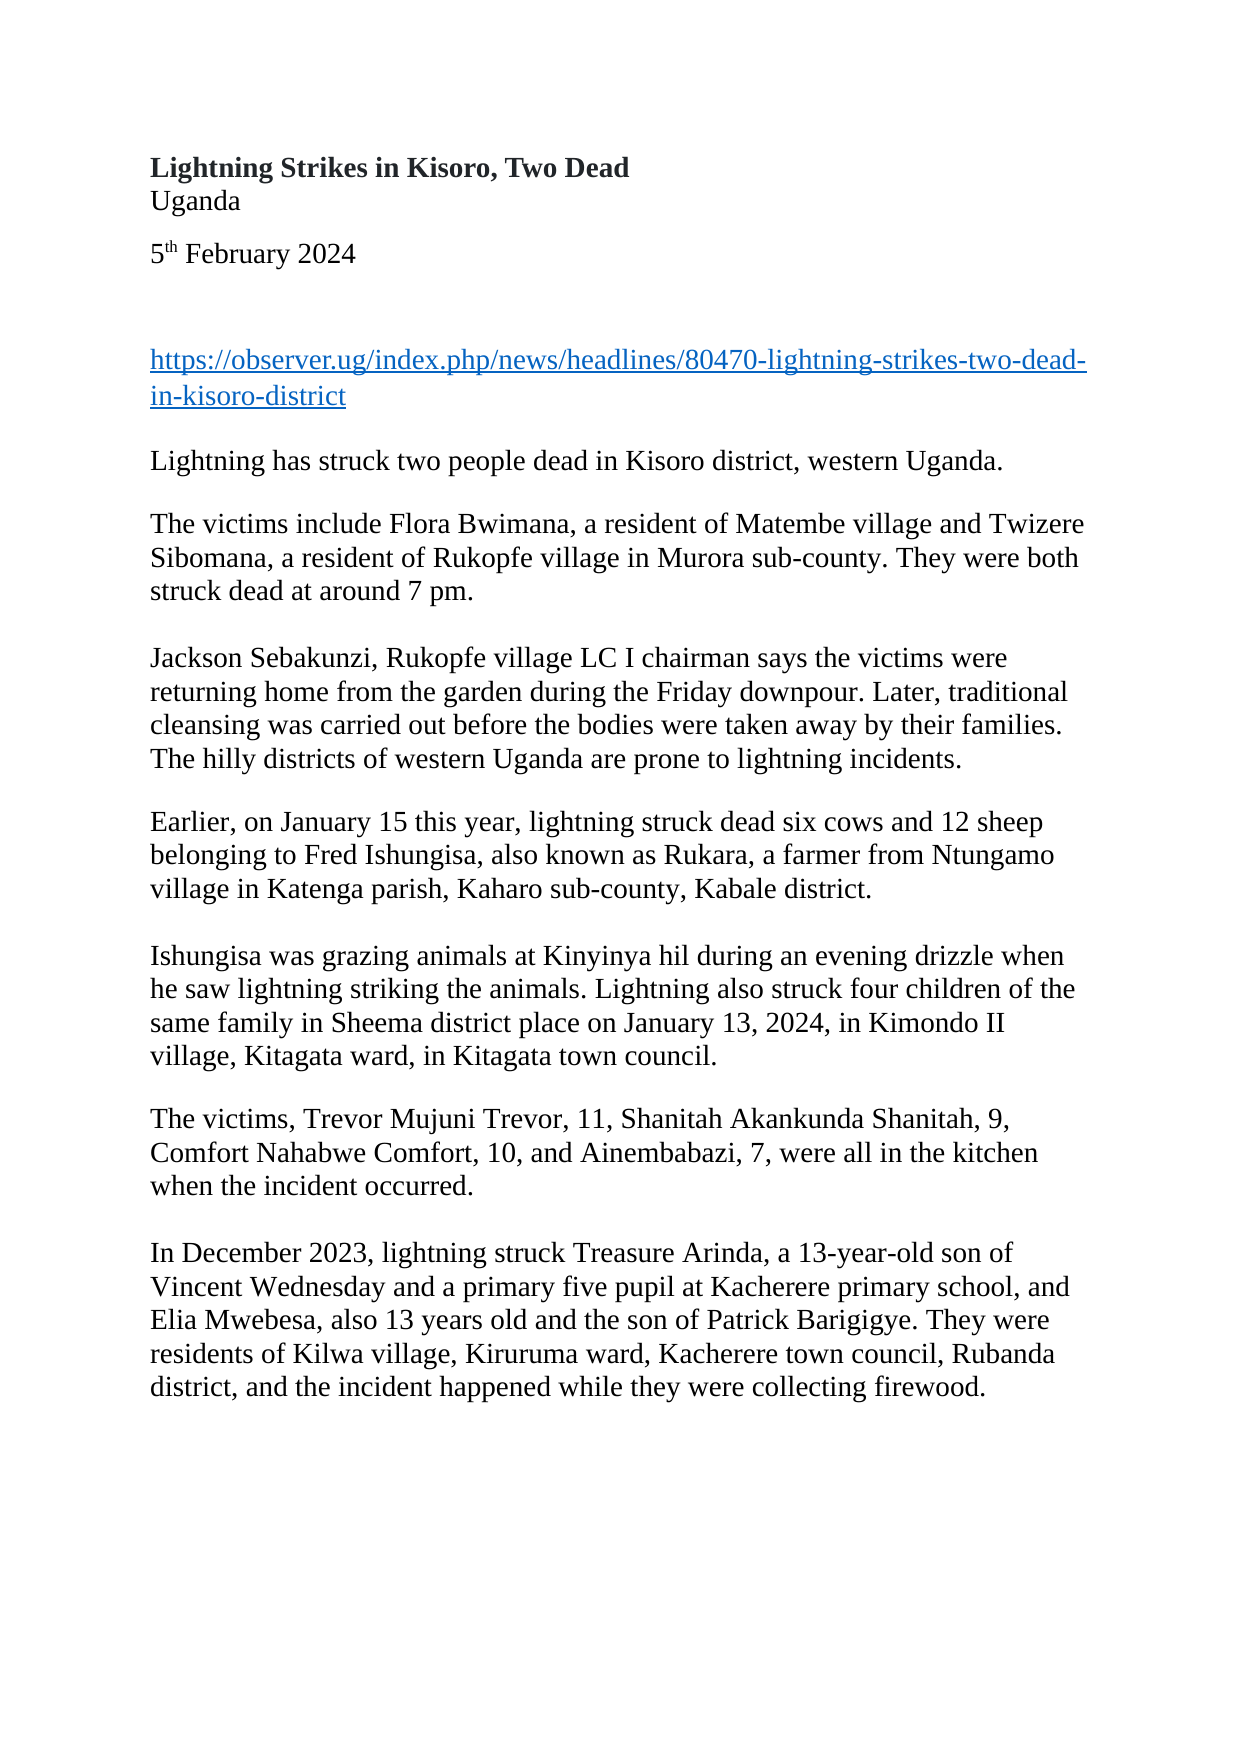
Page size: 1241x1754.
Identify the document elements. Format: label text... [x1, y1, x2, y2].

text Lightning has struck two people dead in Kisoro district, western Uganda. [150, 443, 1090, 477]
text Earlier, on January 15 this year, lightning struck dead six cows and 12 sheep belonging to Fred Ishungisa, also known as Rukara, a farmer from Ntungamo village in Katenga parish, Kaharo sub-county, Kabale district. Ishungisa was grazing animals at Kinyinya hil during an evening drizzle when he saw lightning striking the animals. Lightning also struck four children of the same family in Sheema district place on January 13, 2024, in Kimondo II village, Kitagata ward, in Kitagata town council. [150, 804, 1090, 1072]
text The victims include Flora Bwimana, a resident of Matembe village and Twizere Sibomana, a resident of Rukopfe village in Murora sub-county. They were both struck dead at around 7 pm. Jackson Sebakunzi, Rukopfe village LC I chairman says the victims were returning home from the garden during the Friday downpour. Later, traditional cleansing was carried out before the bodies were taken away by their families. The hilly districts of western Uganda are prone to lightning incidents. [150, 506, 1090, 774]
text Uganda [150, 183, 1090, 217]
text The victims, Trevor Mujuni Trevor, 11, Shanitah Akankunda Shanitah, 9, Comfort Nahabwe Comfort, 10, and Ainembabazi, 7, were all in the kitchen when the incident occurred. In December 2023, lightning struck Treasure Arinda, a 13-year-old son of Vincent Wednesday and a primary five pupil at Kacherere primary school, and Elia Mwebesa, also 13 years old and the son of Patrick Barigigye. They were residents of Kilwa village, Kiruruma ward, Kacherere town council, Rubanda district, and the incident happened while they were collecting firewood. [150, 1101, 1090, 1403]
text Lightning Strikes in Kisoro, Two Dead [150, 150, 1090, 183]
text 5th February 2024 [150, 236, 1090, 270]
text https://observer.ug/index.php/news/headlines/80470-lightning-strikes-two-dead-in-kisoro-district [150, 342, 1090, 412]
